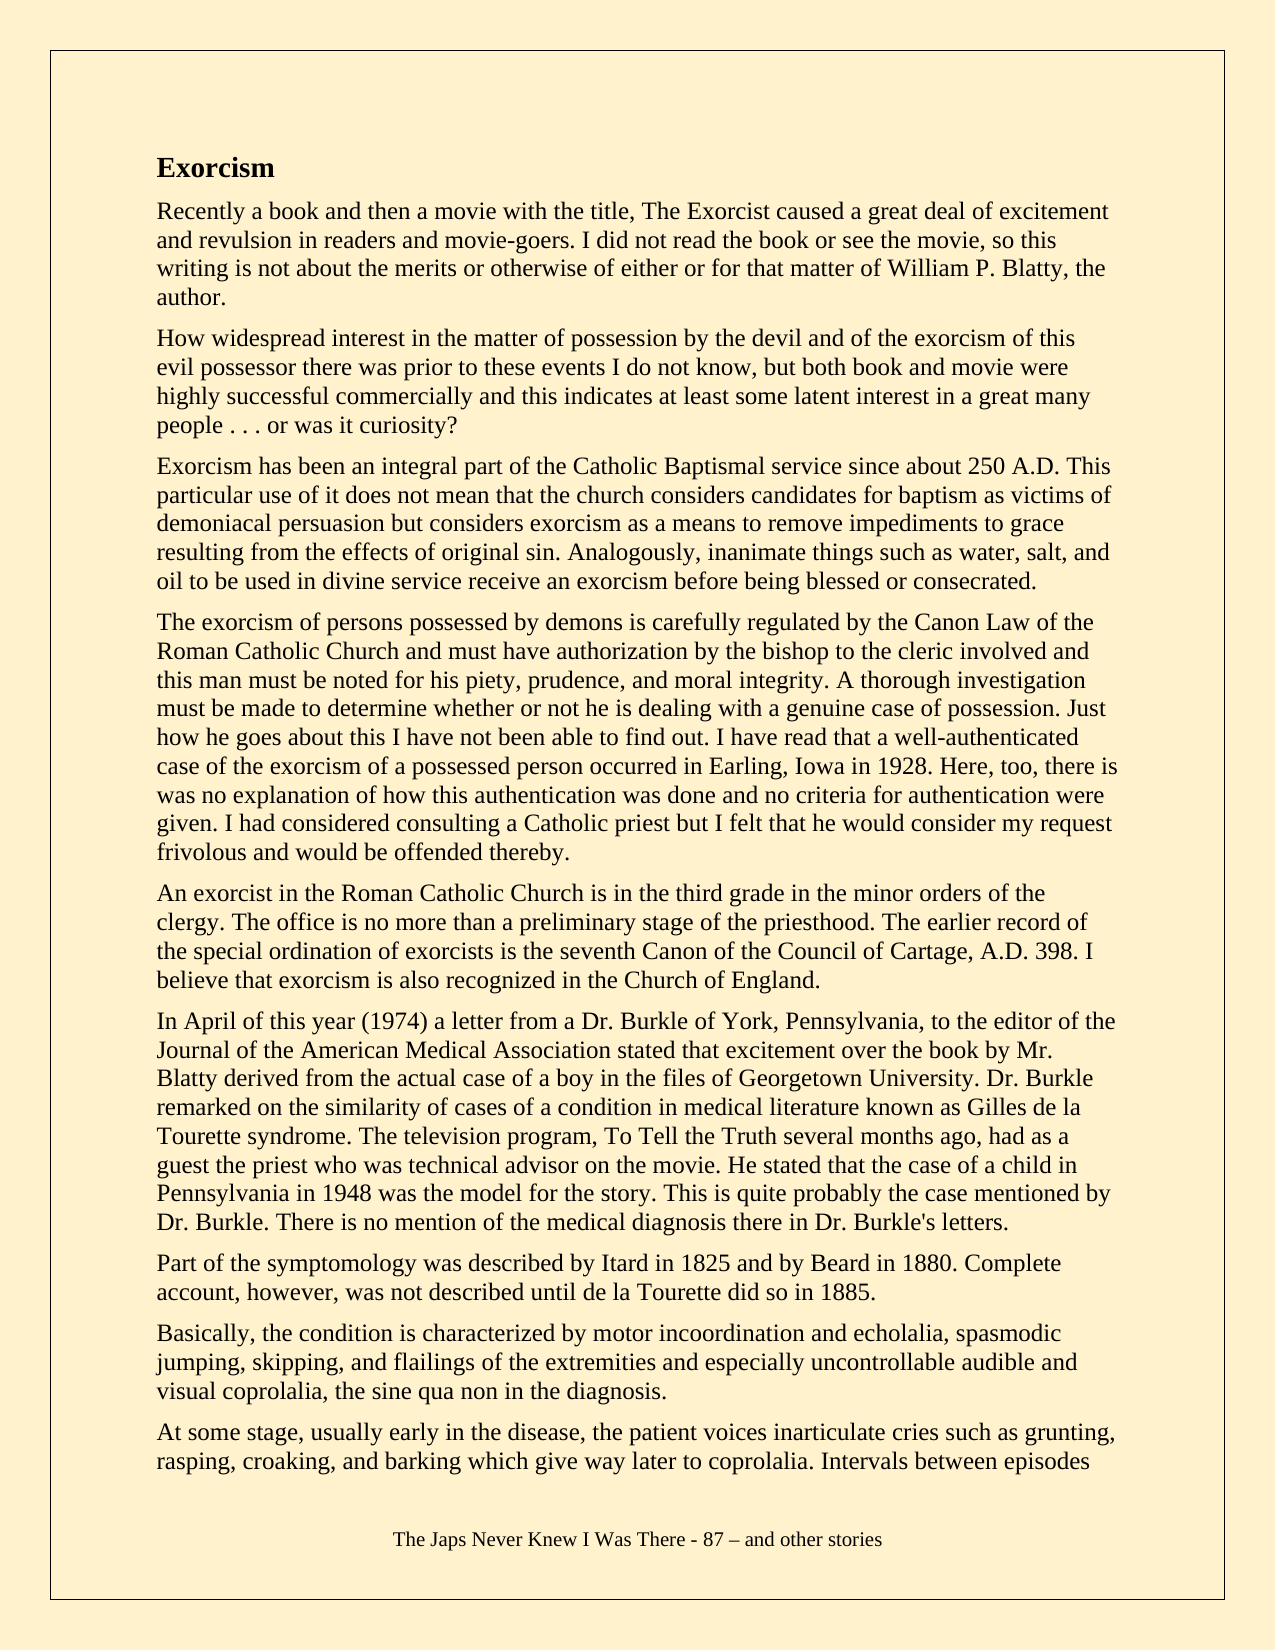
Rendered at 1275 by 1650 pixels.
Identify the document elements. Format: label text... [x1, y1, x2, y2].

text Part of the symptomology was described by Itard in 1825 and by Beard in 1880. Complete account, however, was not described until de la Tourette did so in 1885. [156, 1248, 1119, 1306]
text How widespread interest in the matter of possession by the devil and of the exorcism of this evil possessor there was prior to these events I do not know, but both book and movie were highly successful commercially and this indicates at least some latent interest in a great many people . . . or was it curiosity? [156, 323, 1119, 438]
text In April of this year (1974) a letter from a Dr. Burkle of York, Pennsylvania, to the editor of the Journal of the American Medical Association stated that excitement over the book by Mr. Blatty derived from the actual case of a boy in the files of Georgetown University. Dr. Burkle remarked on the similarity of cases of a condition in medical literature known as Gilles de la Tourette syndrome. The television program, To Tell the Truth several months ago, had as a guest the priest who was technical advisor on the movie. He stated that the case of a child in Pennsylvania in 1948 was the model for the story. This is quite probably the case mentioned by Dr. Burkle. There is no mention of the medical diagnosis there in Dr. Burkle's letters. [156, 1006, 1119, 1236]
text Basically, the condition is characterized by motor incoordination and echolalia, spasmodic jumping, skipping, and flailings of the extremities and especially uncontrollable audible and visual coprolalia, the sine qua non in the diagnosis. [156, 1318, 1119, 1405]
text Exorcism [156, 150, 1119, 183]
text Recently a book and then a movie with the title, The Exorcist caused a great deal of excitement and revulsion in readers and movie-goers. I did not read the book or see the movie, so this writing is not about the merits or otherwise of either or for that matter of William P. Blatty, the author. [156, 196, 1119, 311]
text An exorcist in the Roman Catholic Church is in the third grade in the minor orders of the clergy. The office is no more than a preliminary stage of the priesthood. The earlier record of the special ordination of exorcists is the seventh Canon of the Council of Cartage, A.D. 398. I believe that exorcism is also recognized in the Church of England. [156, 878, 1119, 993]
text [156, 1417, 1119, 1475]
text Exorcism has been an integral part of the Catholic Baptismal service since about 250 A.D. This particular use of it does not mean that the church considers candidates for baptism as victims of demoniacal persuasion but considers exorcism as a means to remove impediments to grace resulting from the effects of original sin. Analogously, inanimate things such as water, salt, and oil to be used in divine service receive an exorcism before being blessed or consecrated. [156, 451, 1119, 595]
text The exorcism of persons possessed by demons is carefully regulated by the Canon Law of the Roman Catholic Church and must have authorization by the bishop to the cleric involved and this man must be noted for his piety, prudence, and moral integrity. A thorough investigation must be made to determine whether or not he is dealing with a genuine case of possession. Just how he goes about this I have not been able to find out. I have read that a well-authenticated case of the exorcism of a possessed person occurred in Earling, Iowa in 1928. Here, too, there is was no explanation of how this authentication was done and no criteria for authentication were given. I had considered consulting a Catholic priest but I felt that he would consider my request frivolous and would be offended thereby. [156, 607, 1119, 866]
